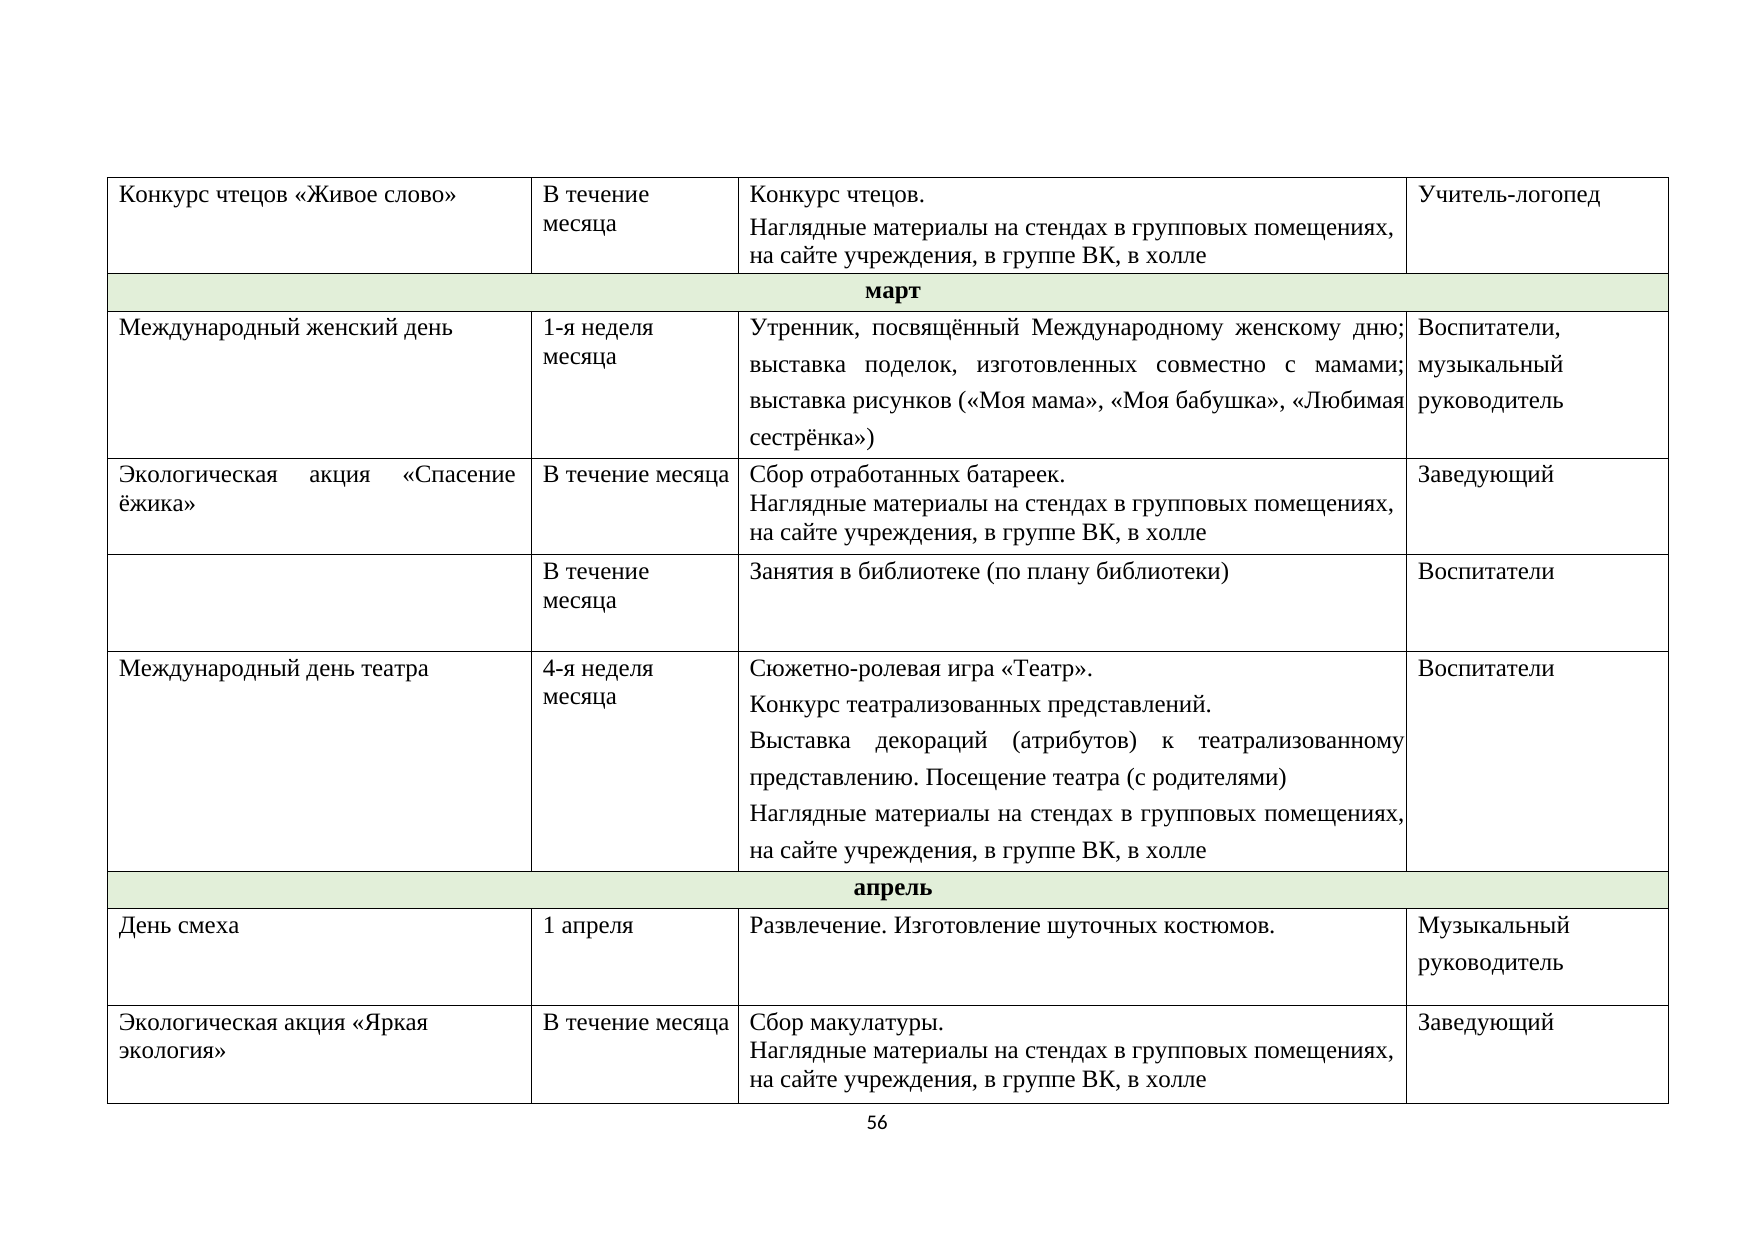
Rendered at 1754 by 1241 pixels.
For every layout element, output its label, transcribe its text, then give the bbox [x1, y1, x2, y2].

table_cell Учитель-логопед [1407, 178, 1668, 273]
table_cell Занятия в библиотеке (по плану библиотеки) [739, 555, 1406, 651]
table_cell Сюжетно-ролевая игра «Театр». Конкурс театрализованных представлений. Выставка декораций (атрибутов) к театрализованному представлению. Посещение театра (с родителями) Наглядные материалы на стендах в групповых помещениях, на сайте учреждения, в группе ВК, в холле [739, 652, 1406, 871]
table_cell Музыкальный руководитель [1407, 909, 1668, 1005]
table_cell 1 апреля [532, 909, 738, 1005]
table_cell Экологическая акция «Спасение ёжика» [108, 459, 531, 554]
table_cell Развлечение. Изготовление шуточных костюмов. [739, 909, 1406, 1005]
table_cell День смеха [108, 909, 531, 1005]
table_cell Воспитатели, музыкальный руководитель [1407, 312, 1668, 458]
table_cell В течение месяца [532, 1006, 738, 1103]
table_cell Заведующий [1407, 459, 1668, 554]
table_cell апрель [108, 872, 1668, 908]
table_cell [108, 555, 531, 651]
table_cell Международный день театра [108, 652, 531, 871]
table_cell В течение месяца [532, 459, 738, 554]
table_cell Сбор отработанных батареек. Наглядные материалы на стендах в групповых помещениях, на сайте учреждения, в группе ВК, в холле [739, 459, 1406, 554]
table_cell март [108, 274, 1668, 311]
table_cell Конкурс чтецов «Живое слово» [108, 178, 531, 273]
table_cell 1-я неделя месяца [532, 312, 738, 458]
table_cell В течение месяца [532, 555, 738, 651]
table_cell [739, 1006, 1406, 1103]
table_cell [108, 1006, 531, 1103]
table_cell Утренник, посвящённый Международному женскому дню; выставка поделок, изготовленных совместно с мамами; выставка рисунков («Моя мама», «Моя бабушка», «Любимая сестрёнка») [739, 312, 1406, 458]
table_cell Международный женский день [108, 312, 531, 458]
table_cell Воспитатели [1407, 652, 1668, 871]
table_cell Конкурс чтецов. Наглядные материалы на стендах в групповых помещениях, на сайте учреждения, в группе ВК, в холле [739, 178, 1406, 273]
table_cell Заведующий [1407, 1006, 1668, 1103]
table_cell 4-я неделя месяца [532, 652, 738, 871]
table_cell В течение месяца [532, 178, 738, 273]
table_cell Воспитатели [1407, 555, 1668, 651]
